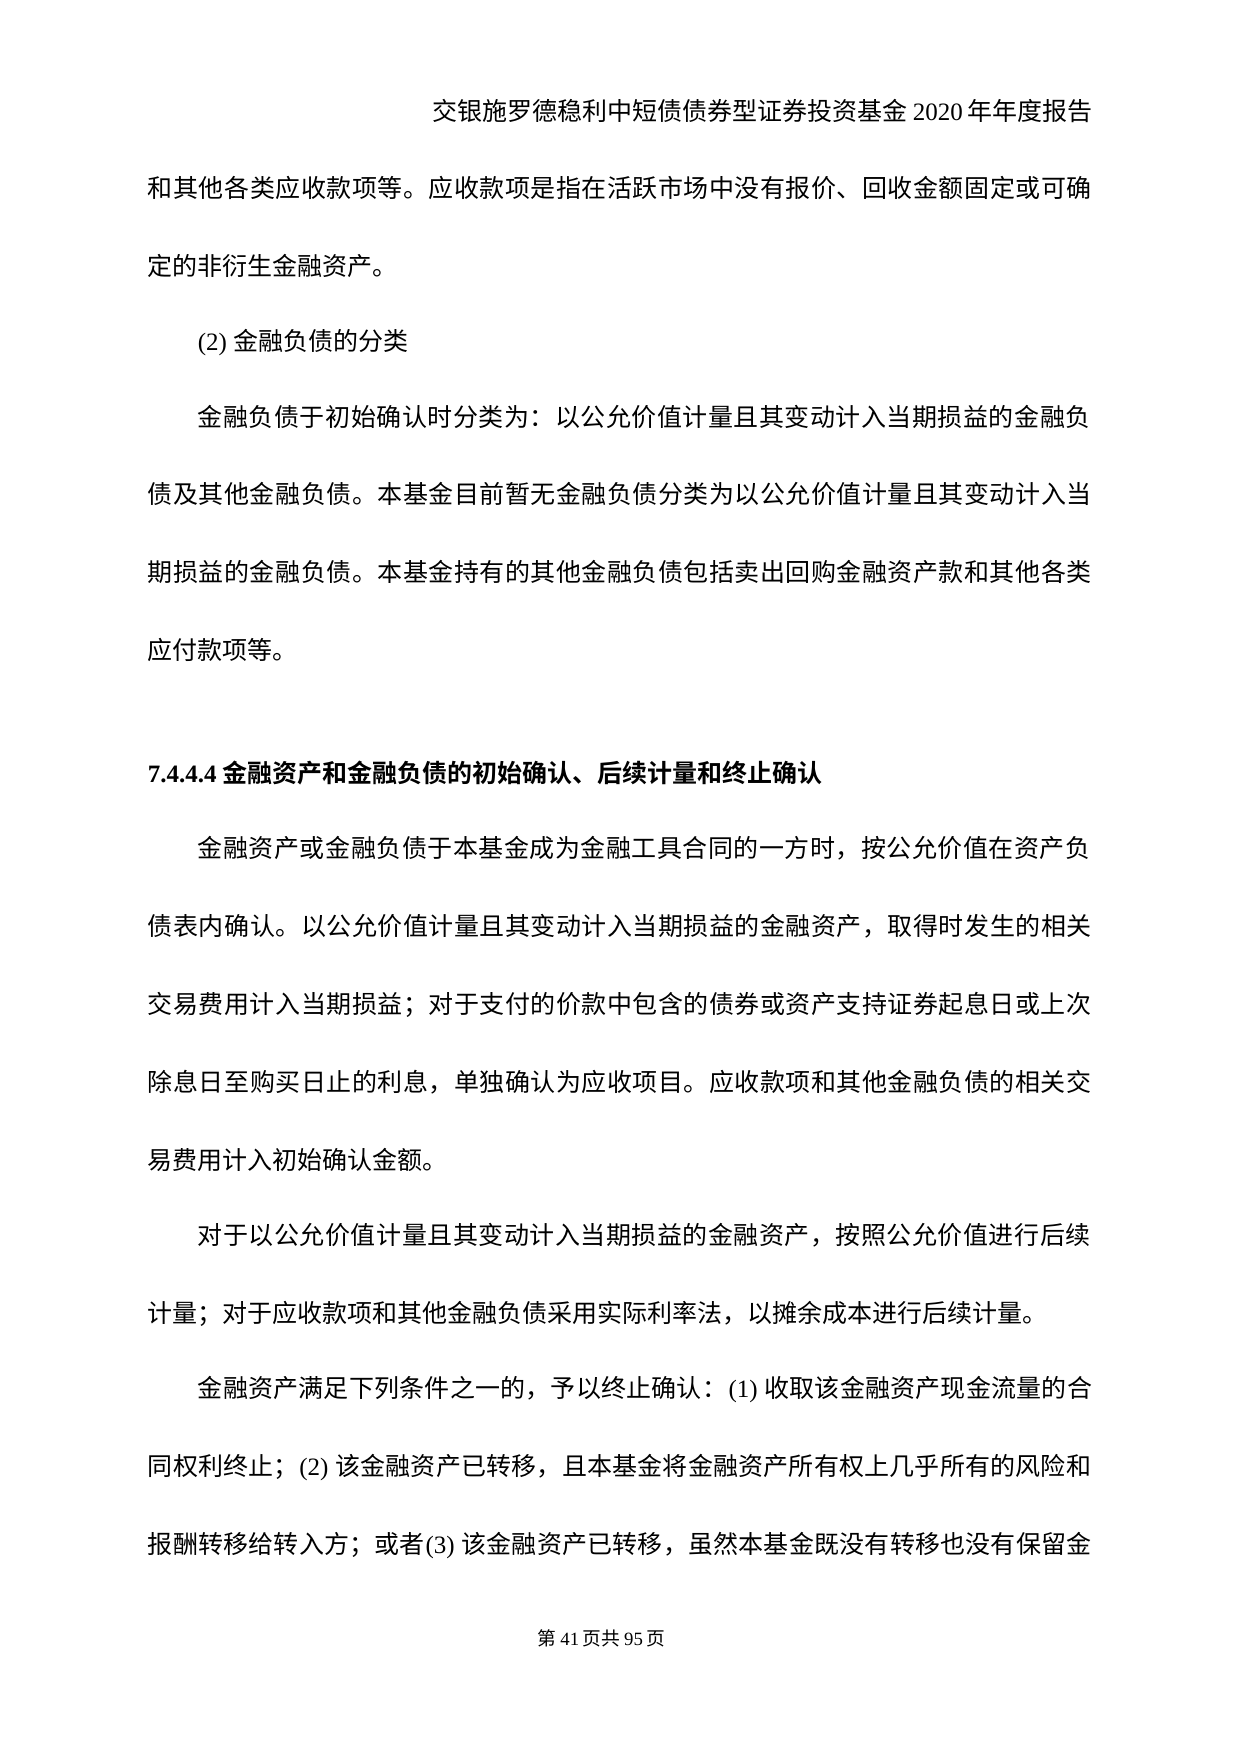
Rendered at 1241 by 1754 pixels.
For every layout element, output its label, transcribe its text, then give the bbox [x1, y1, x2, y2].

text (2) 金融负债的分类 [148, 307, 1092, 372]
text 金融资产或金融负债于本基金成为金融工具合同的一方时，按公允价值在资产负债表内确认。以公允价值计量且其变动计入当期损益的金融资产，取得时发生的相关交易费用计入当期损益；对于支付的价款中包含的债券或资产支持证券起息日或上次除息日至购买日止的利息，单独确认为应收项目。应收款项和其他金融负债的相关交易费用计入初始确认金额。 [148, 814, 1092, 1191]
text 对于以公允价值计量且其变动计入当期损益的金融资产，按照公允价值进行后续计量；对于应收款项和其他金融负债采用实际利率法，以摊余成本进行后续计量。 [148, 1201, 1092, 1344]
text 7.4.4.4 金融资产和金融负债的初始确认、后续计量和终止确认 [148, 739, 1092, 804]
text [148, 154, 1092, 297]
text 金融负债于初始确认时分类为：以公允价值计量且其变动计入当期损益的金融负债及其他金融负债。本基金目前暂无金融负债分类为以公允价值计量且其变动计入当期损益的金融负债。本基金持有的其他金融负债包括卖出回购金融资产款和其他各类应付款项等。 [148, 383, 1092, 681]
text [148, 1354, 1092, 1575]
